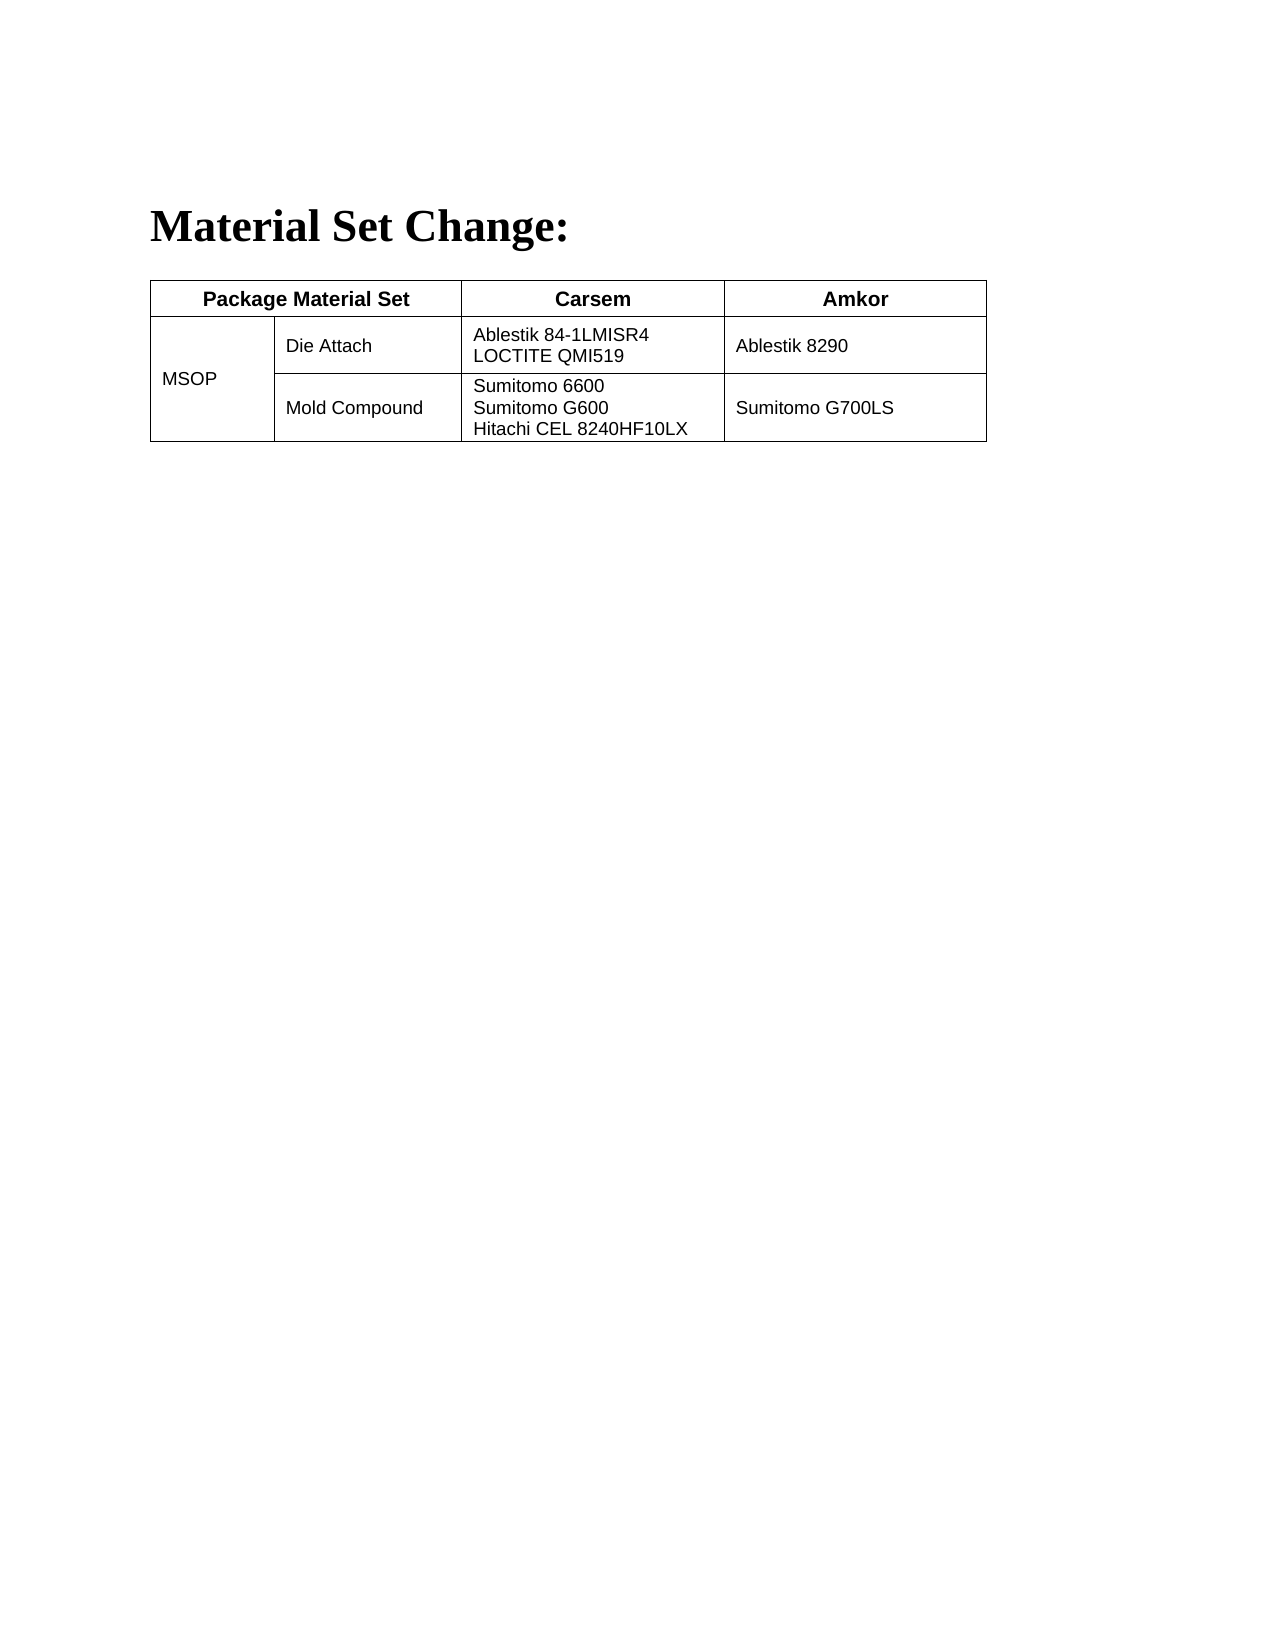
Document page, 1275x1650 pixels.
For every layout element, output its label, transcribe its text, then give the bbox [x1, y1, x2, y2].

table_cell MSOP [151, 317, 274, 441]
table_header Carsem [462, 281, 724, 316]
table_cell Sumitomo 6600 Sumitomo G600 Hitachi CEL 8240HF10LX [462, 374, 724, 441]
table_cell Ablestik 8290 [725, 317, 986, 373]
table_cell Die Attach [275, 317, 461, 373]
table_header Amkor [725, 281, 986, 316]
table_header Package Material Set [151, 281, 461, 316]
table_cell Ablestik 84-1LMISR4 LOCTITE QMI519 [462, 317, 724, 373]
table_cell Sumitomo G700LS [725, 374, 986, 441]
table_cell Mold Compound [275, 374, 461, 441]
text Material Set Change: [150, 198, 1125, 251]
